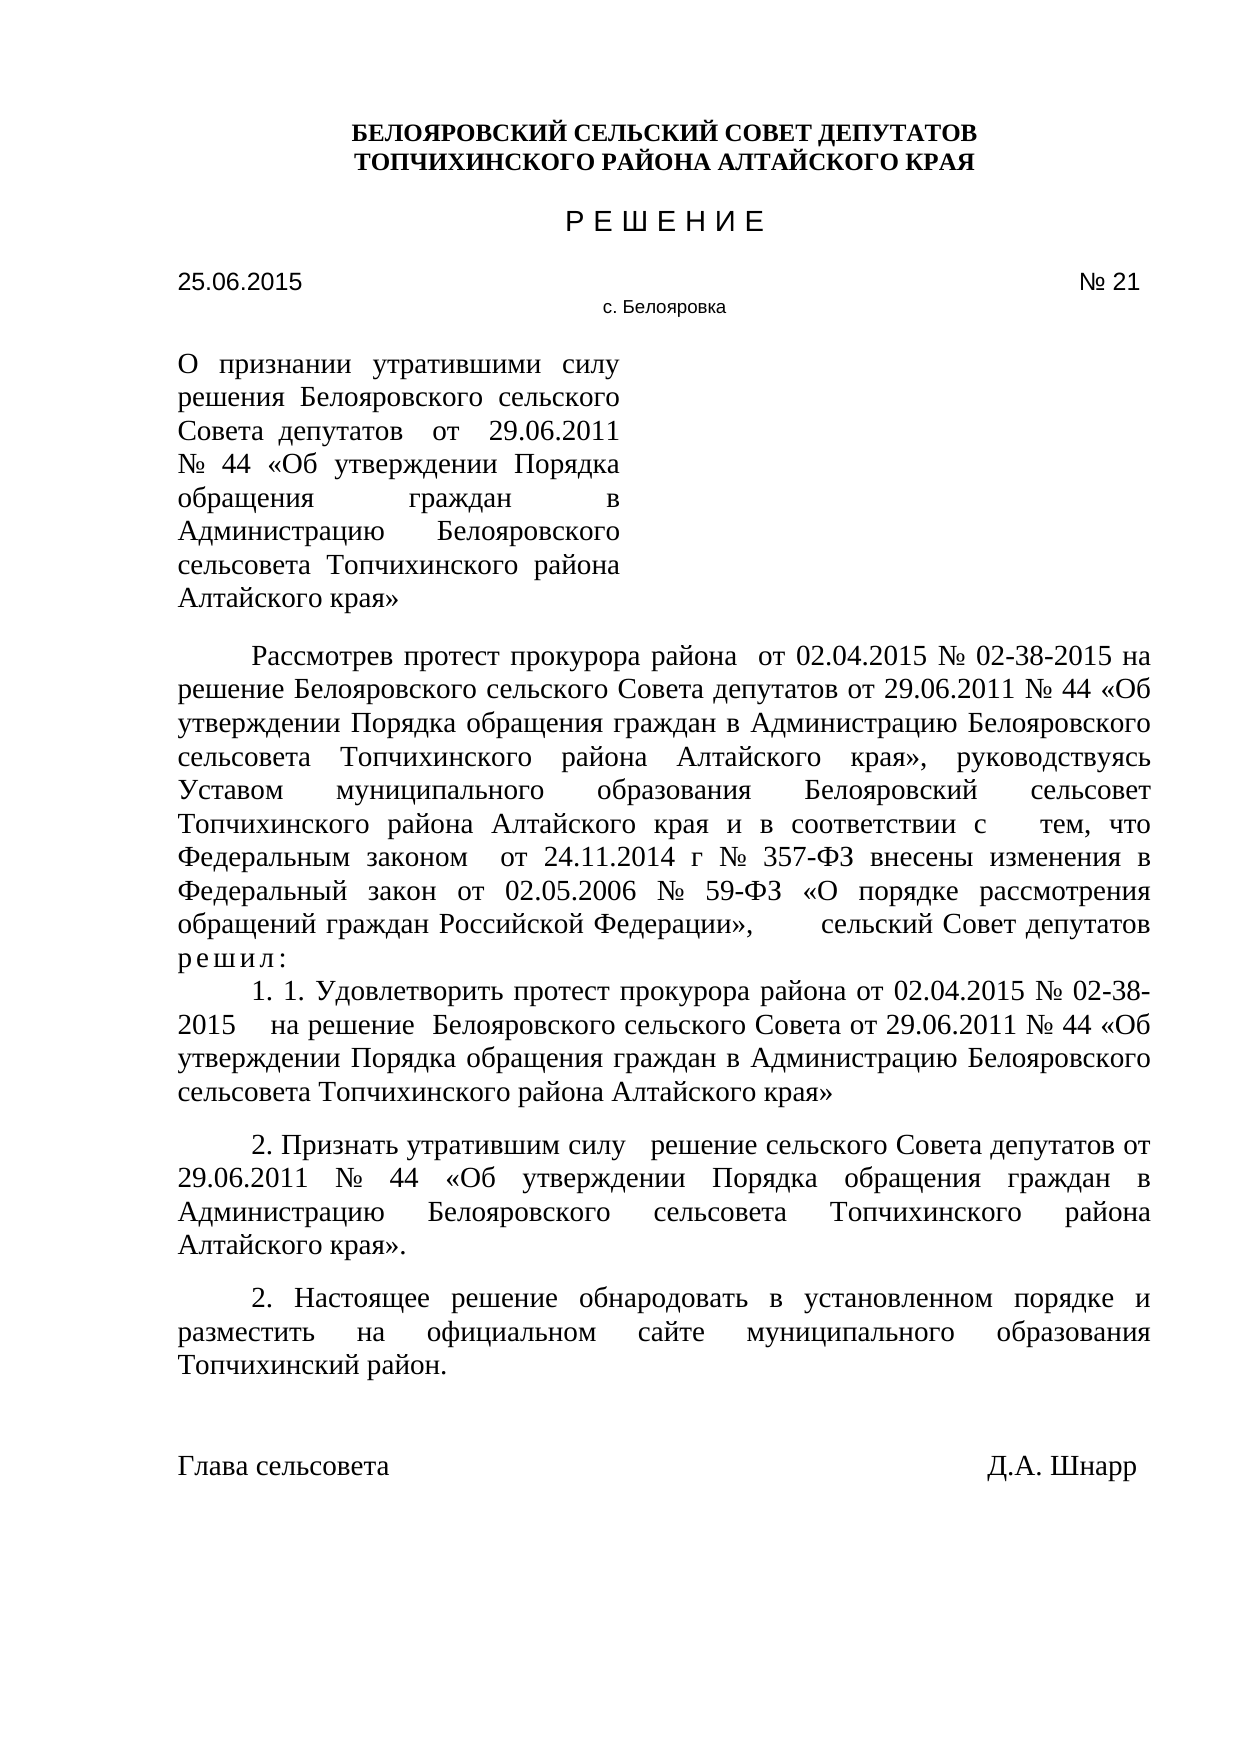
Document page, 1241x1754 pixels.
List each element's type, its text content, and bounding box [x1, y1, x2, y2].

text 2. Признать утратившим силу решение сельского Совета депутатов от 29.06.2011 № 44 «Об утверждении Порядка обращения граждан в Администрацию Белояровского сельсовета Топчихинского района Алтайского края». [177, 1127, 1152, 1261]
title РЕШЕНИЕ [177, 204, 1152, 238]
title О признании утратившими силу решения Белояровского сельского Совета депутатов от 29.06.2011 [177, 346, 620, 446]
text ТОПЧИХИНСКОГО РАЙОНА АЛТАЙСКОГО КРАЯ [177, 147, 1152, 176]
title № 44 «Об утверждении Порядка обращения граждан в Администрацию Белояровского сельсовета Топчихинского района Алтайского края» [177, 446, 620, 614]
text Глава сельсовета Д.А. Шнарр [177, 1448, 1152, 1481]
title 25.06.2015 № 21 [177, 267, 1152, 295]
text 1. 1. Удовлетворить протест прокурора района от 02.04.2015 № 02-38-2015 на решение Белояровского сельского Совета от 29.06.2011 № 44 «Об утверждении Порядка обращения граждан в Администрацию Белояровского сельсовета Топчихинского района Алтайского края» [177, 973, 1152, 1108]
text 2. Настоящее решение обнародовать в установленном порядке и разместить на официальном сайте муниципального образования Топчихинский район. [177, 1280, 1152, 1381]
title с. Белояровка [177, 295, 1152, 317]
text Рассмотрев протест прокурора района от 02.04.2015 № 02-38-2015 на решение Белояровского сельского Совета депутатов от 29.06.2011 № 44 «Об утверждении Порядка обращения граждан в Администрацию Белояровского сельсовета Топчихинского района Алтайского края», руководствуясь Уставом муниципального образования Белояровский сельсовет Топчихинского района Алтайского края и в соответствии с тем, что Федеральным законом от 24.11.2014 г № 357-ФЗ внесены изменения в Федеральный закон от 02.05.2006 № 59-ФЗ «О порядке рассмотрения обращений граждан Российской Федерации», сельский Совет депутатов решил: [177, 638, 1152, 973]
text БЕЛОЯРОВСКИЙ СЕЛЬСКИЙ СОВЕТ ДЕПУТАТОВ [177, 118, 1152, 147]
